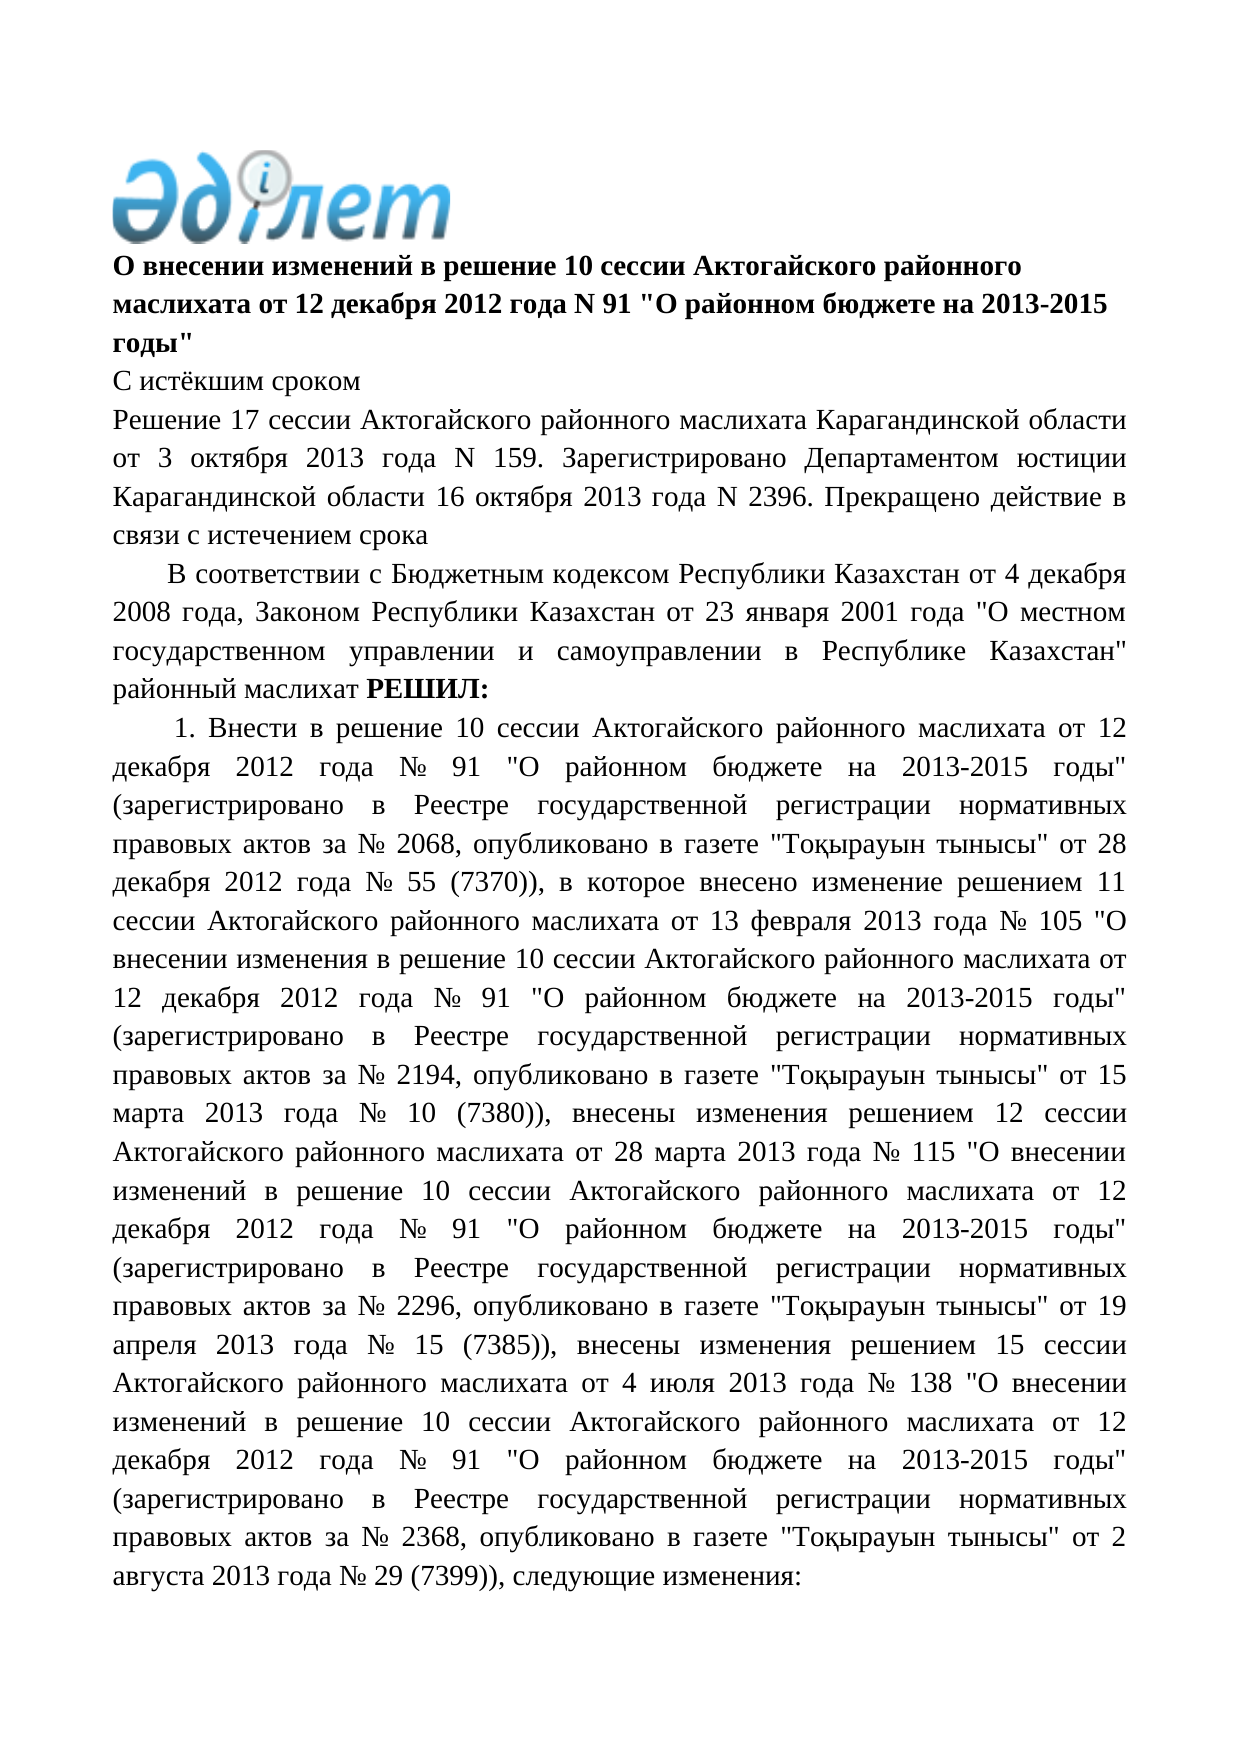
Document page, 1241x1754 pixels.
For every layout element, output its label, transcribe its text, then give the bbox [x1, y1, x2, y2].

text В соответствии с Бюджетным кодексом Республики Казахстан от 4 декабря 2008 года, Законом Республики Казахстан от 23 января 2001 года "О местном государственном управлении и самоуправлении в Республике Казахстан" районный маслихат РЕШИЛ: [112, 556, 1128, 705]
text С истёкшим сроком [112, 363, 1128, 397]
picture [112, 150, 451, 244]
text О внесении изменений в решение 10 сессии Актогайского районного маслихата от 12 декабря 2012 года N 91 "О районном бюджете на 2013-2015 годы" [112, 248, 1128, 358]
text 1. Внести в решение 10 сессии Актогайского районного маслихата от 12 декабря 2012 года № 91 "О районном бюджете на 2013-2015 годы" (зарегистрировано в Реестре государственной регистрации нормативных правовых актов за № 2068, опубликовано в газете "Тоқырауын тынысы" от 28 декабря 2012 года № 55 (7370)), в которое внесено изменение решением 11 сессии Актогайского районного маслихата от 13 февраля 2013 года № 105 "О внесении изменения в решение 10 сессии Актогайского районного маслихата от 12 декабря 2012 года № 91 "О районном бюджете на 2013-2015 годы" (зарегистрировано в Реестре государственной регистрации нормативных правовых актов за № 2194, опубликовано в газете "Тоқырауын тынысы" от 15 марта 2013 года № 10 (7380)), внесены изменения решением 12 сессии Актогайского районного маслихата от 28 марта 2013 года № 115 "О внесении изменений в решение 10 сессии Актогайского районного маслихата от 12 декабря 2012 года № 91 "О районном бюджете на 2013-2015 годы" (зарегистрировано в Реестре государственной регистрации нормативных правовых актов за № 2296, опубликовано в газете "Тоқырауын тынысы" от 19 апреля 2013 года № 15 (7385)), внесены изменения решением 15 сессии Актогайского районного маслихата от 4 июля 2013 года № 138 "О внесении изменений в решение 10 сессии Актогайского районного маслихата от 12 декабря 2012 года № 91 "О районном бюджете на 2013-2015 годы" (зарегистрировано в Реестре государственной регистрации нормативных правовых актов за № 2368, опубликовано в газете "Тоқырауын тынысы" от 2 августа 2013 года № 29 (7399)), следующие изменения: [112, 710, 1128, 1592]
text Решение 17 сессии Актогайского районного маслихата Карагандинской области от 3 октября 2013 года N 159. Зарегистрировано Департаментом юстиции Карагандинской области 16 октября 2013 года N 2396. Прекращено действие в связи с истечением срока [112, 402, 1128, 551]
